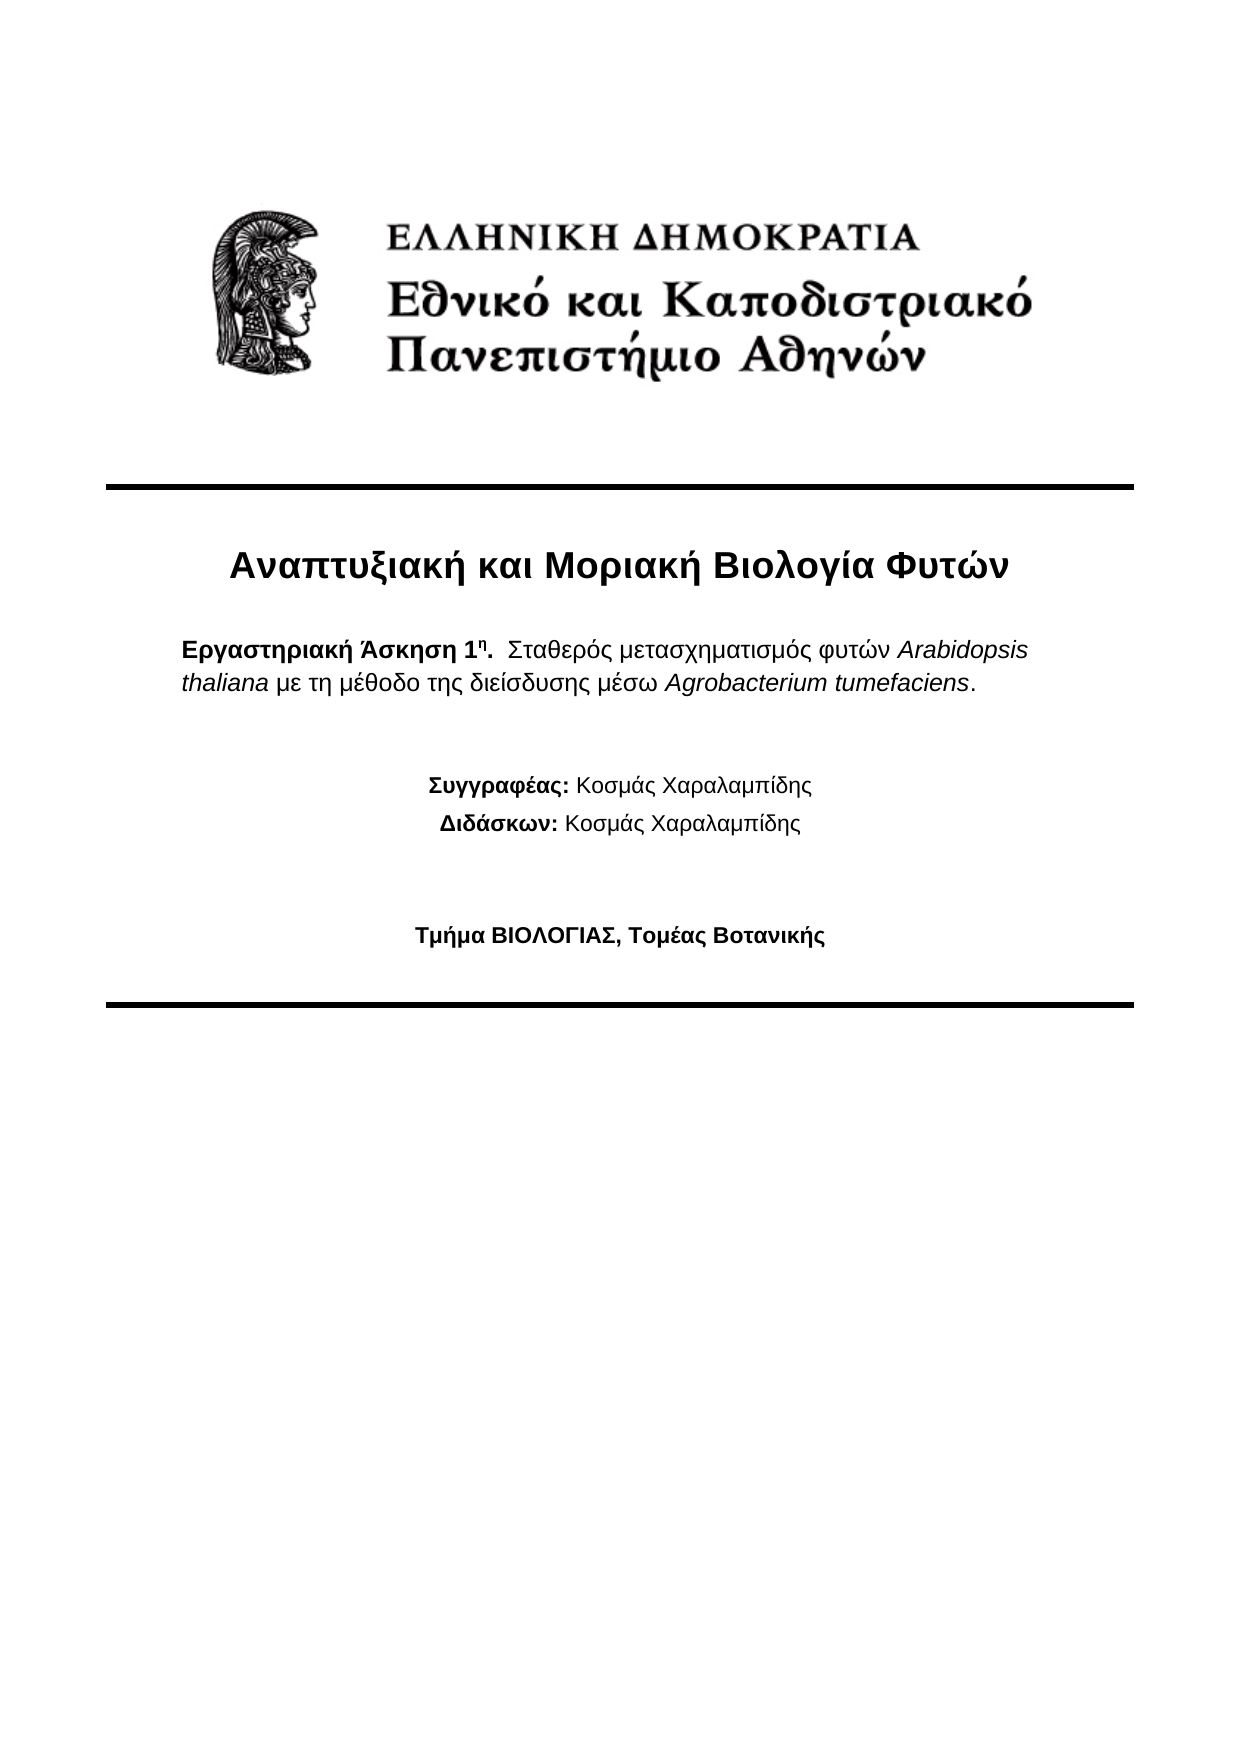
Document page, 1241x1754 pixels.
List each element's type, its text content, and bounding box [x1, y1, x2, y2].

text Αναπτυξιακή και Μοριακή Βιολογία Φυτών [106, 543, 1134, 586]
text Εργαστηριακή Άσκηση 1η. Σταθερός μετασχηματισμός φυτών Arabidopsis thaliana με τη μέθοδο της διείσδυσης μέσω Agrobacterium tumefaciens. [181, 632, 1059, 698]
text Συγγραφέας: Κοσμάς Χαραλαμπίδης [106, 761, 1134, 798]
text Τμήμα ΒΙΟΛΟΓΙΑΣ, Τομέας Βοτανικής [106, 911, 1134, 948]
picture [179, 187, 1061, 407]
text Διδάσκων: Κοσμάς Χαραλαμπίδης [106, 798, 1134, 836]
